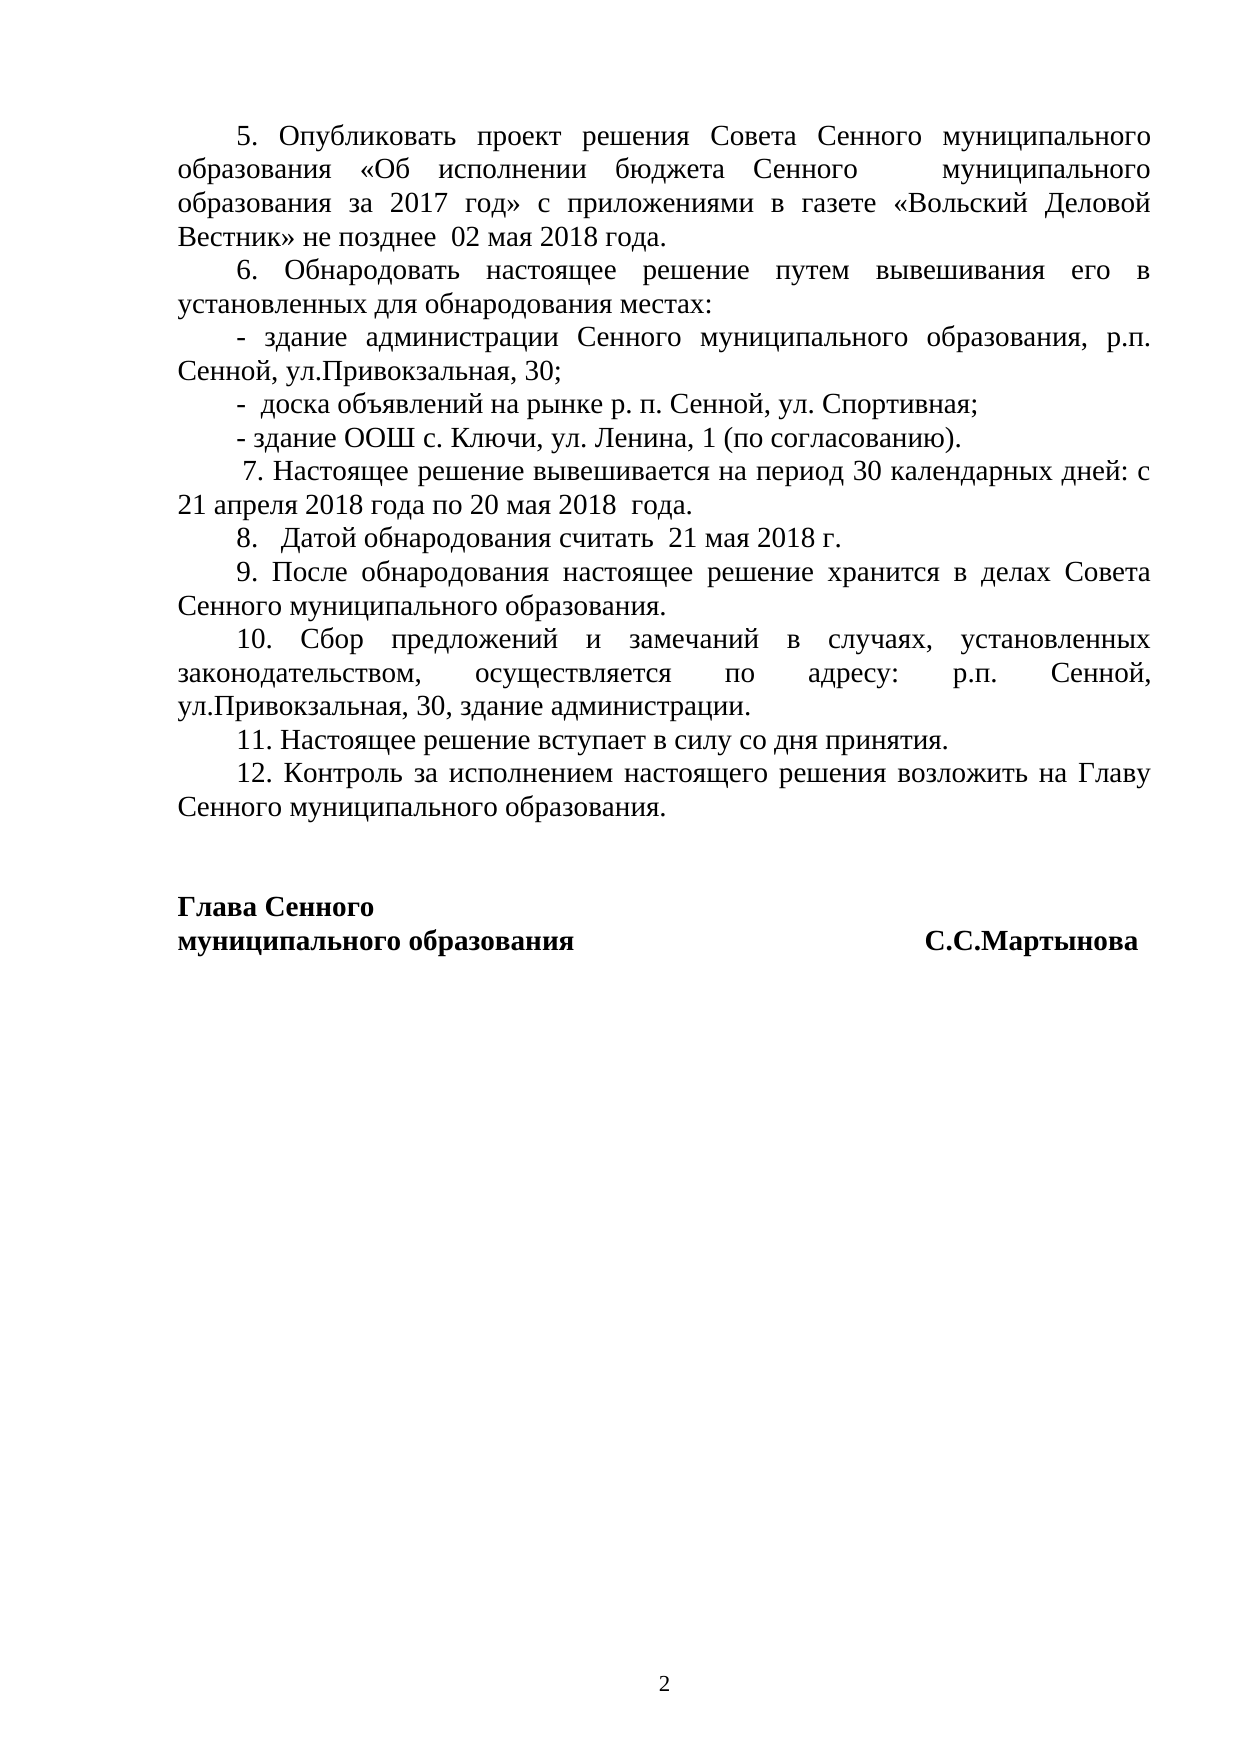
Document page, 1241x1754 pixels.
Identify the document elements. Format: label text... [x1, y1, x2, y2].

title 7. Настоящее решение вывешивается на период 30 календарных дней: с 21 апреля 2018 года по 20 мая 2018 года. [177, 453, 1152, 521]
text 5. Опубликовать проект решения Совета Сенного муниципального образования «Об исполнении бюджета Сенного муниципального образования за 2017 год» с приложениями в газете «Вольский Деловой Вестник» не позднее 02 мая 2018 года. [177, 118, 1152, 252]
text - доска объявлений на рынке р. п. Сенной, ул. Спортивная; [177, 386, 1152, 420]
title муниципального образования С.С.Мартынова [177, 923, 1152, 957]
title Датой обнародования считать 21 мая 2018 г. [177, 521, 1152, 554]
text 6. Обнародовать настоящее решение путем вывешивания его в установленных для обнародования местах: [177, 252, 1152, 319]
text - здание ООШ с. Ключи, ул. Ленина, 1 (по согласованию). [177, 420, 1152, 453]
text 10. Сбор предложений и замечаний в случаях, установленных законодательством, осуществляется по адресу: р.п. Сенной, ул.Привокзальная, 30, здание администрации. [177, 621, 1152, 722]
title 12. Контроль за исполнением настоящего решения возложить на Главу Сенного муниципального образования. [177, 755, 1152, 822]
title Глава Сенного [177, 889, 1152, 923]
title 9. После обнародования настоящее решение хранится в делах Совета Сенного муниципального образования. [177, 554, 1152, 621]
title 11. Настоящее решение вступает в силу со дня принятия. [177, 722, 1152, 755]
text - здание администрации Сенного муниципального образования, р.п. Сенной, ул.Привокзальная, 30; [177, 319, 1152, 386]
